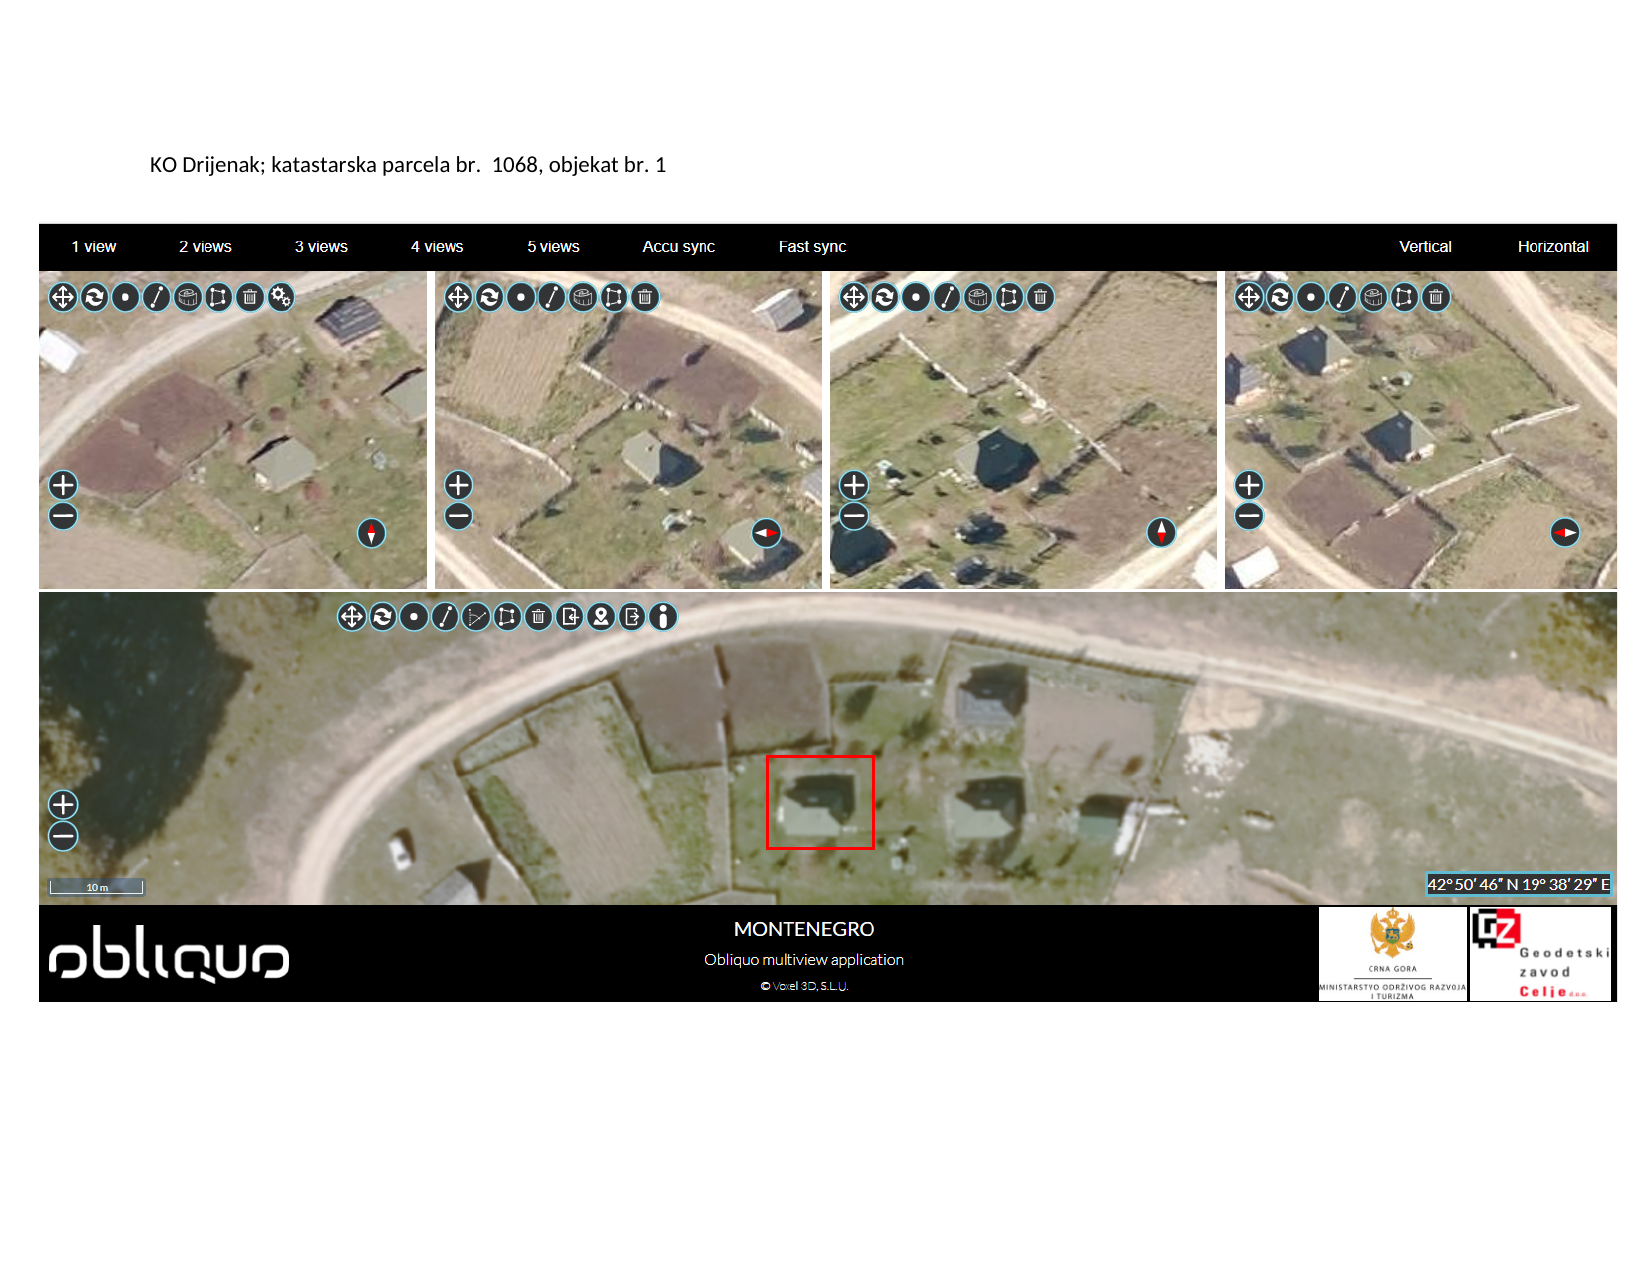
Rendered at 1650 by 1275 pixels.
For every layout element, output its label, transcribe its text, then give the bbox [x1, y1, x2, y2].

picture [39, 221, 1618, 1002]
text KO Drijenak; katastarska parcela br. 1068, objekat br. 1 [150, 150, 1500, 178]
